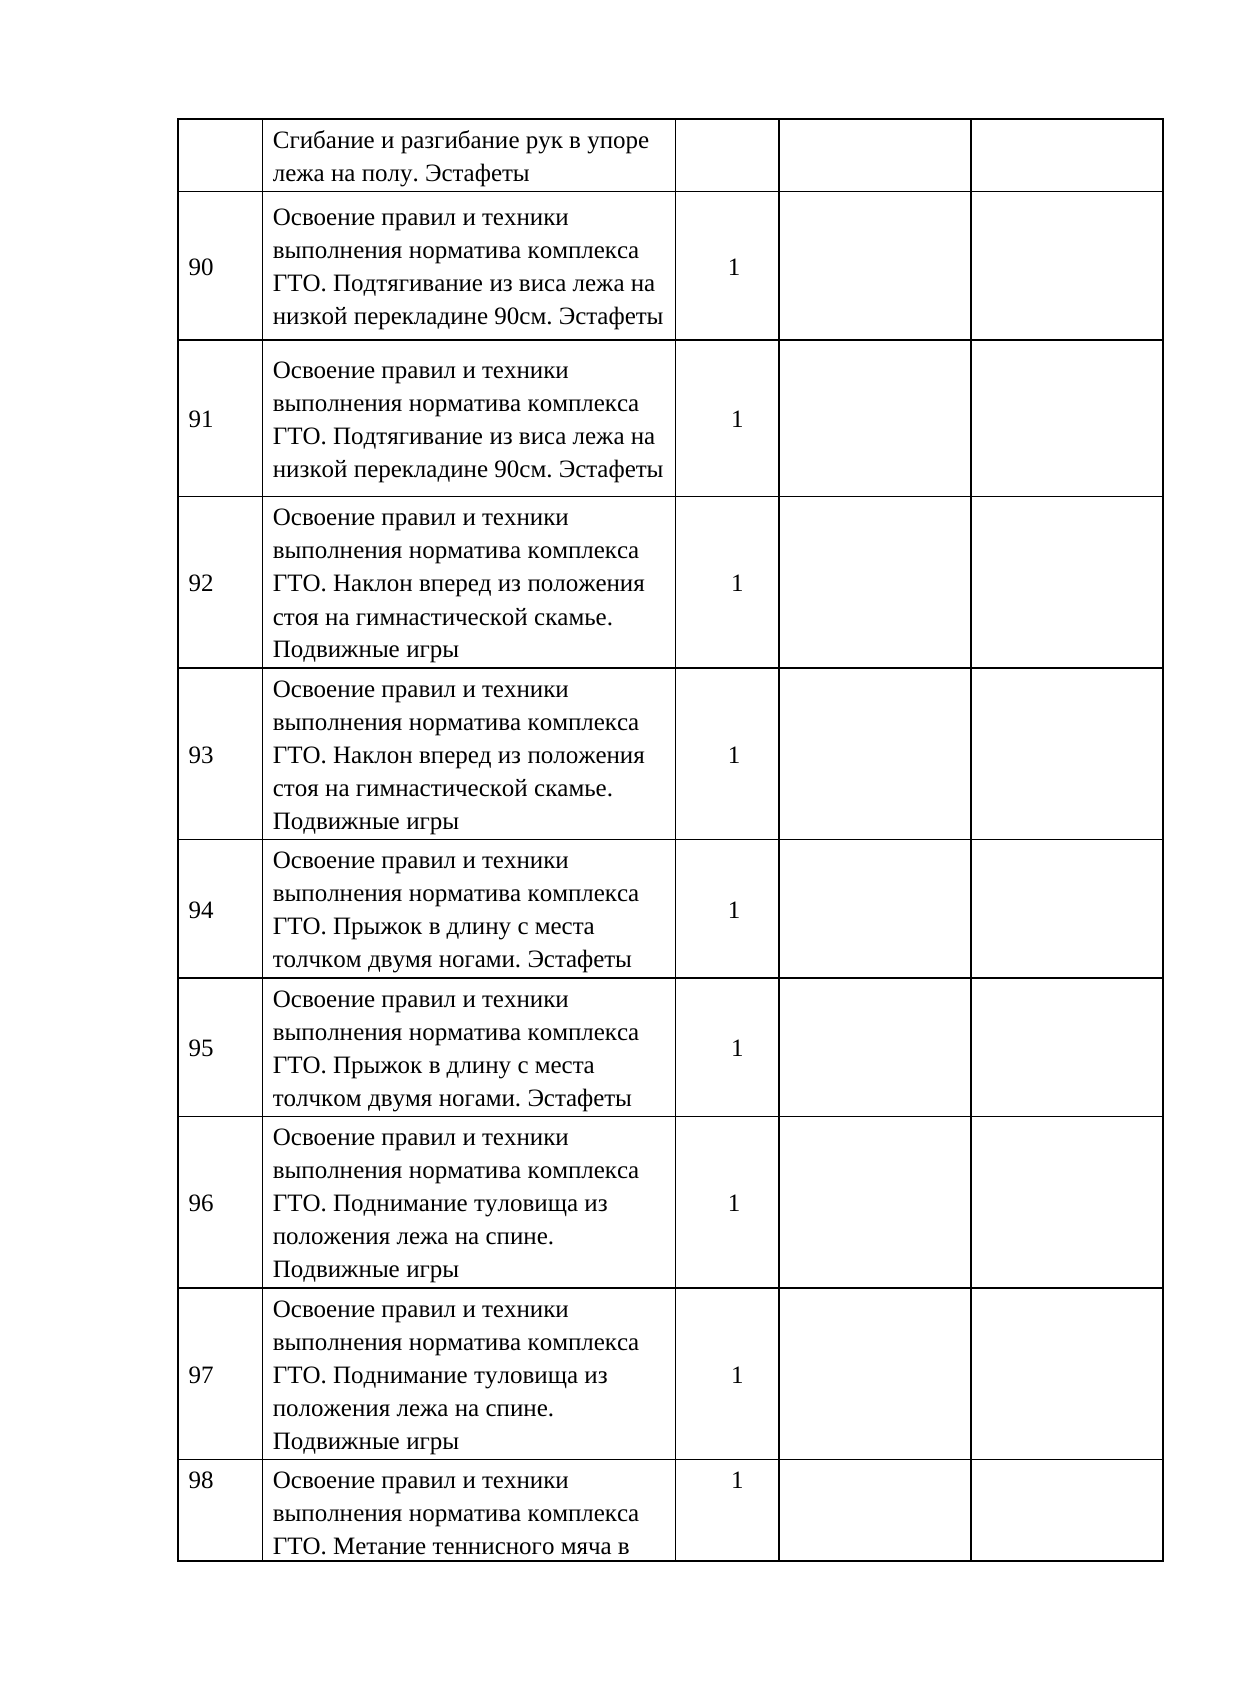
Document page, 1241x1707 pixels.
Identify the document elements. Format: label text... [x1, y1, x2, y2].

table_cell 1 [676, 1460, 778, 1560]
table_cell 1 [676, 840, 778, 977]
table_cell 96 [179, 1117, 262, 1287]
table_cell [263, 120, 675, 191]
table_cell Освоение правил и техники выполнения норматива комплекса ГТО. Поднимание туловища из положения лежа на спине. Подвижные игры [263, 1117, 675, 1287]
table_cell [780, 1460, 970, 1560]
table_cell 89 [179, 120, 262, 191]
table_cell 1 [676, 192, 778, 339]
table_cell 92 [179, 497, 262, 667]
table_cell 90 [179, 192, 262, 339]
table_cell [780, 979, 970, 1116]
table_cell [972, 497, 1162, 667]
table_cell [780, 120, 970, 191]
table_cell 95 [179, 979, 262, 1116]
table_cell 94 [179, 840, 262, 977]
table_cell [972, 1289, 1162, 1458]
table_cell 97 [179, 1289, 262, 1458]
table_cell [780, 341, 970, 496]
table_cell 1 [676, 1289, 778, 1458]
table_cell [972, 669, 1162, 839]
table_cell [972, 341, 1162, 496]
table_cell [780, 497, 970, 667]
table_cell [972, 1117, 1162, 1287]
table_cell Освоение правил и техники выполнения норматива комплекса ГТО. Наклон вперед из положения стоя на гимнастической скамье. Подвижные игры [263, 497, 675, 667]
table_cell [972, 979, 1162, 1116]
table_cell Освоение правил и техники выполнения норматива комплекса ГТО. Подтягивание из виса лежа на низкой перекладине 90см. Эстафеты [263, 192, 675, 339]
table_cell 91 [179, 341, 262, 496]
table_cell 98 [179, 1460, 262, 1560]
table_cell [972, 1460, 1162, 1560]
table_cell Освоение правил и техники выполнения норматива комплекса ГТО. Прыжок в длину с места толчком двумя ногами. Эстафеты [263, 840, 675, 977]
table_cell 1 [676, 341, 778, 496]
table_cell 1 [676, 979, 778, 1116]
table_cell 1 [676, 120, 778, 191]
table_cell 93 [179, 669, 262, 839]
table_cell Освоение правил и техники выполнения норматива комплекса ГТО. Поднимание туловища из положения лежа на спине. Подвижные игры [263, 1289, 675, 1458]
table_cell [972, 840, 1162, 977]
table_cell Освоение правил и техники выполнения норматива комплекса ГТО. Подтягивание из виса лежа на низкой перекладине 90см. Эстафеты [263, 341, 675, 496]
table_cell 1 [676, 497, 778, 667]
table_cell Освоение правил и техники выполнения норматива комплекса ГТО. Наклон вперед из положения стоя на гимнастической скамье. Подвижные игры [263, 669, 675, 839]
table_cell [780, 669, 970, 839]
table_cell [780, 1117, 970, 1287]
table_cell [780, 1289, 970, 1458]
table_cell [780, 192, 970, 339]
table_cell [780, 840, 970, 977]
table_cell 1 [676, 669, 778, 839]
table_cell [972, 192, 1162, 339]
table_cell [263, 1460, 675, 1560]
table_cell 1 [676, 1117, 778, 1287]
table_cell [972, 120, 1162, 191]
table_cell Освоение правил и техники выполнения норматива комплекса ГТО. Прыжок в длину с места толчком двумя ногами. Эстафеты [263, 979, 675, 1116]
